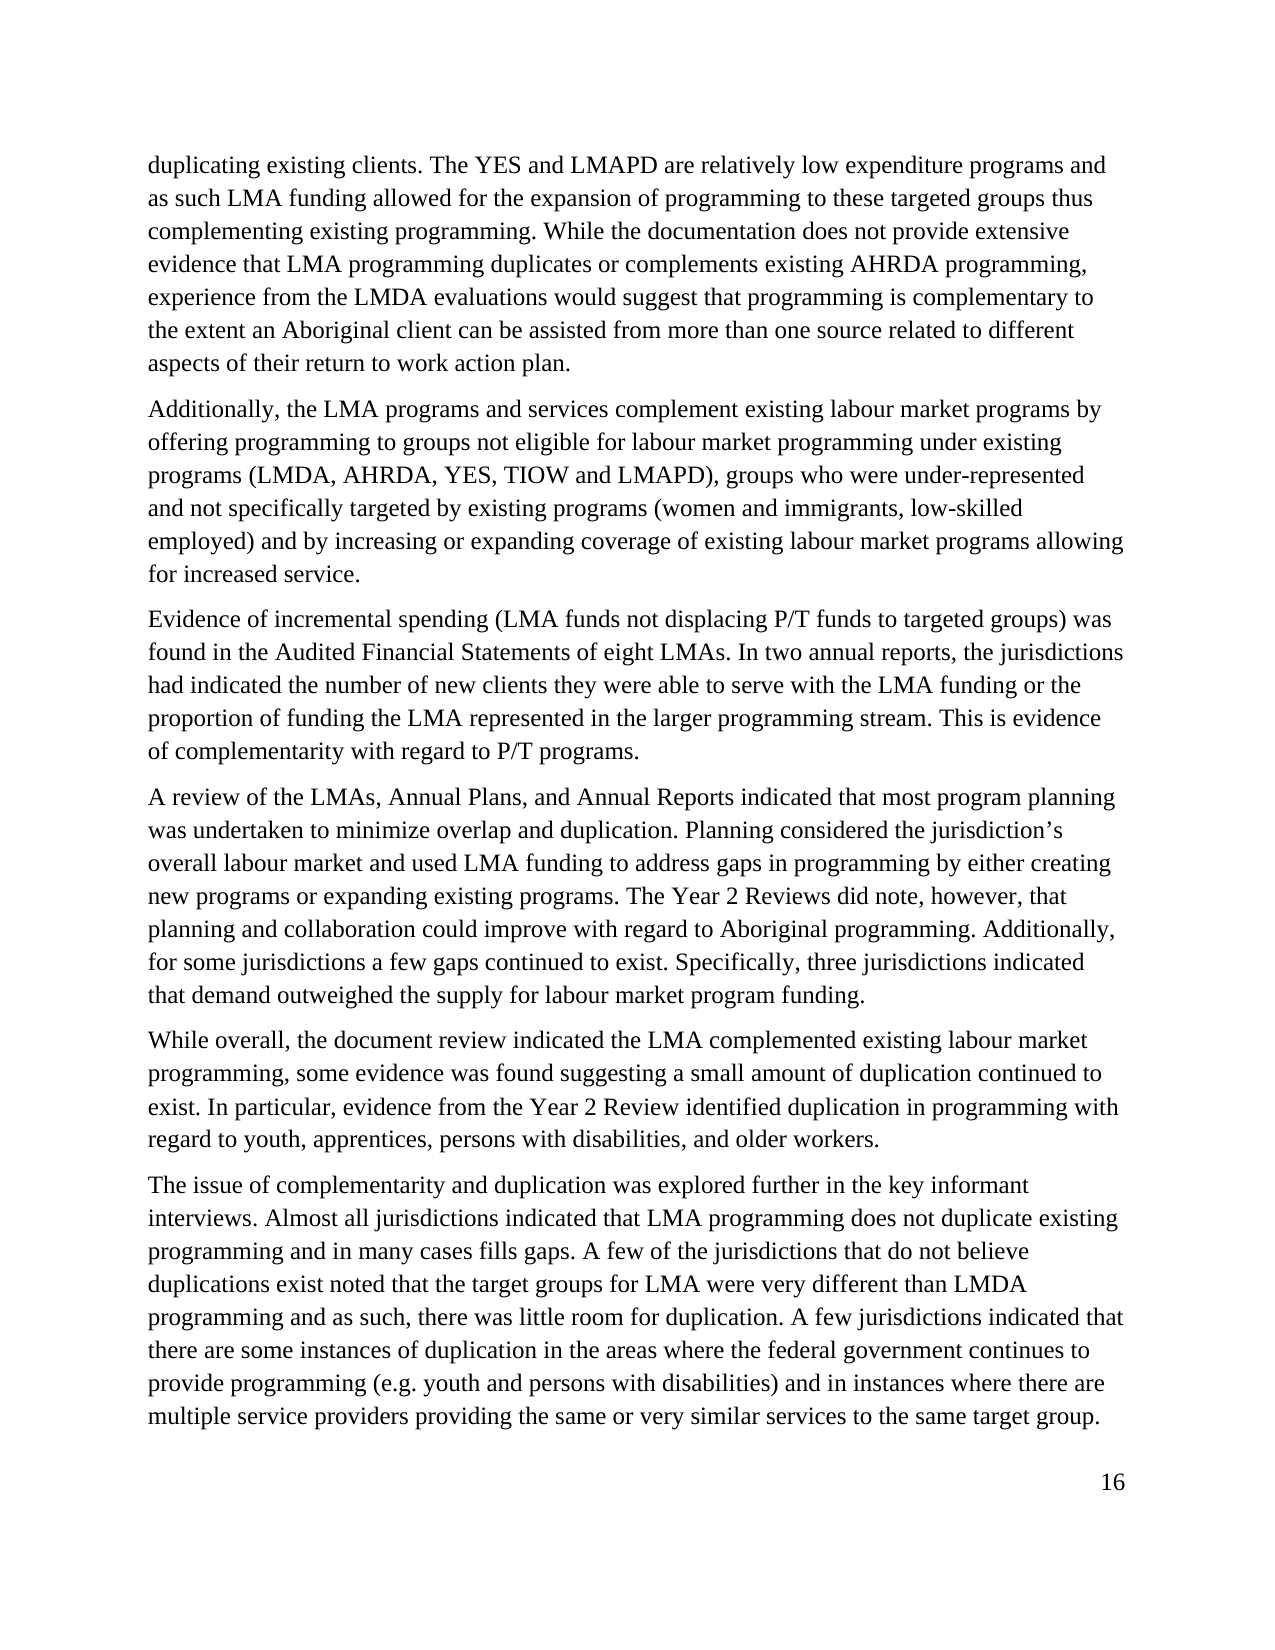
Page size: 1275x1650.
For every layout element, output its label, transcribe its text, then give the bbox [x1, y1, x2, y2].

text Additionally, the LMA programs and services complement existing labour market programs by offering programming to groups not eligible for labour market programming under existing programs (LMDA, AHRDA, YES, TIOW and LMAPD), groups who were under-represented and not specifically targeted by existing programs (women and immigrants, low-skilled employed) and by increasing or expanding coverage of existing labour market programs allowing for increased service. [148, 394, 1125, 587]
text A review of the LMAs, Annual Plans, and Annual Reports indicated that most program planning was undertaken to minimize overlap and duplication. Planning considered the jurisdiction’s overall labour market and used LMA funding to address gaps in programming by either creating new programs or expanding existing programs. The Year 2 Reviews did note, however, that planning and collaboration could improve with regard to Aboriginal programming. Additionally, for some jurisdictions a few gaps continued to exist. Specifically, three jurisdictions indicated that demand outweighed the supply for labour market program funding. [148, 782, 1125, 1009]
text Evidence of incremental spending (LMA funds not displacing P/T funds to targeted groups) was found in the Audited Financial Statements of eight LMAs. In two annual reports, the jurisdictions had indicated the number of new clients they were able to serve with the LMA funding or the proportion of funding the LMA represented in the larger programming stream. This is evidence of complementarity with regard to P/T programs. [148, 604, 1125, 765]
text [148, 150, 1125, 377]
text While overall, the document review indicated the LMA complemented existing labour market programming, some evidence was found suggesting a small amount of duplication continued to exist. In particular, evidence from the Year 2 Review identified duplication in programming with regard to youth, apprentices, persons with disabilities, and older workers. [148, 1026, 1125, 1153]
text The issue of complementarity and duplication was explored further in the key informant interviews. Almost all jurisdictions indicated that LMA programming does not duplicate existing programming and in many cases fills gaps. A few of the jurisdictions that do not believe duplications exist noted that the target groups for LMA were very different than LMDA programming and as such, there was little room for duplication. A few jurisdictions indicated that there are some instances of duplication in the areas where the federal government continues to provide programming (e.g. youth and persons with disabilities) and in instances where there are multiple service providers providing the same or very similar services to the same target group. [148, 1170, 1125, 1430]
